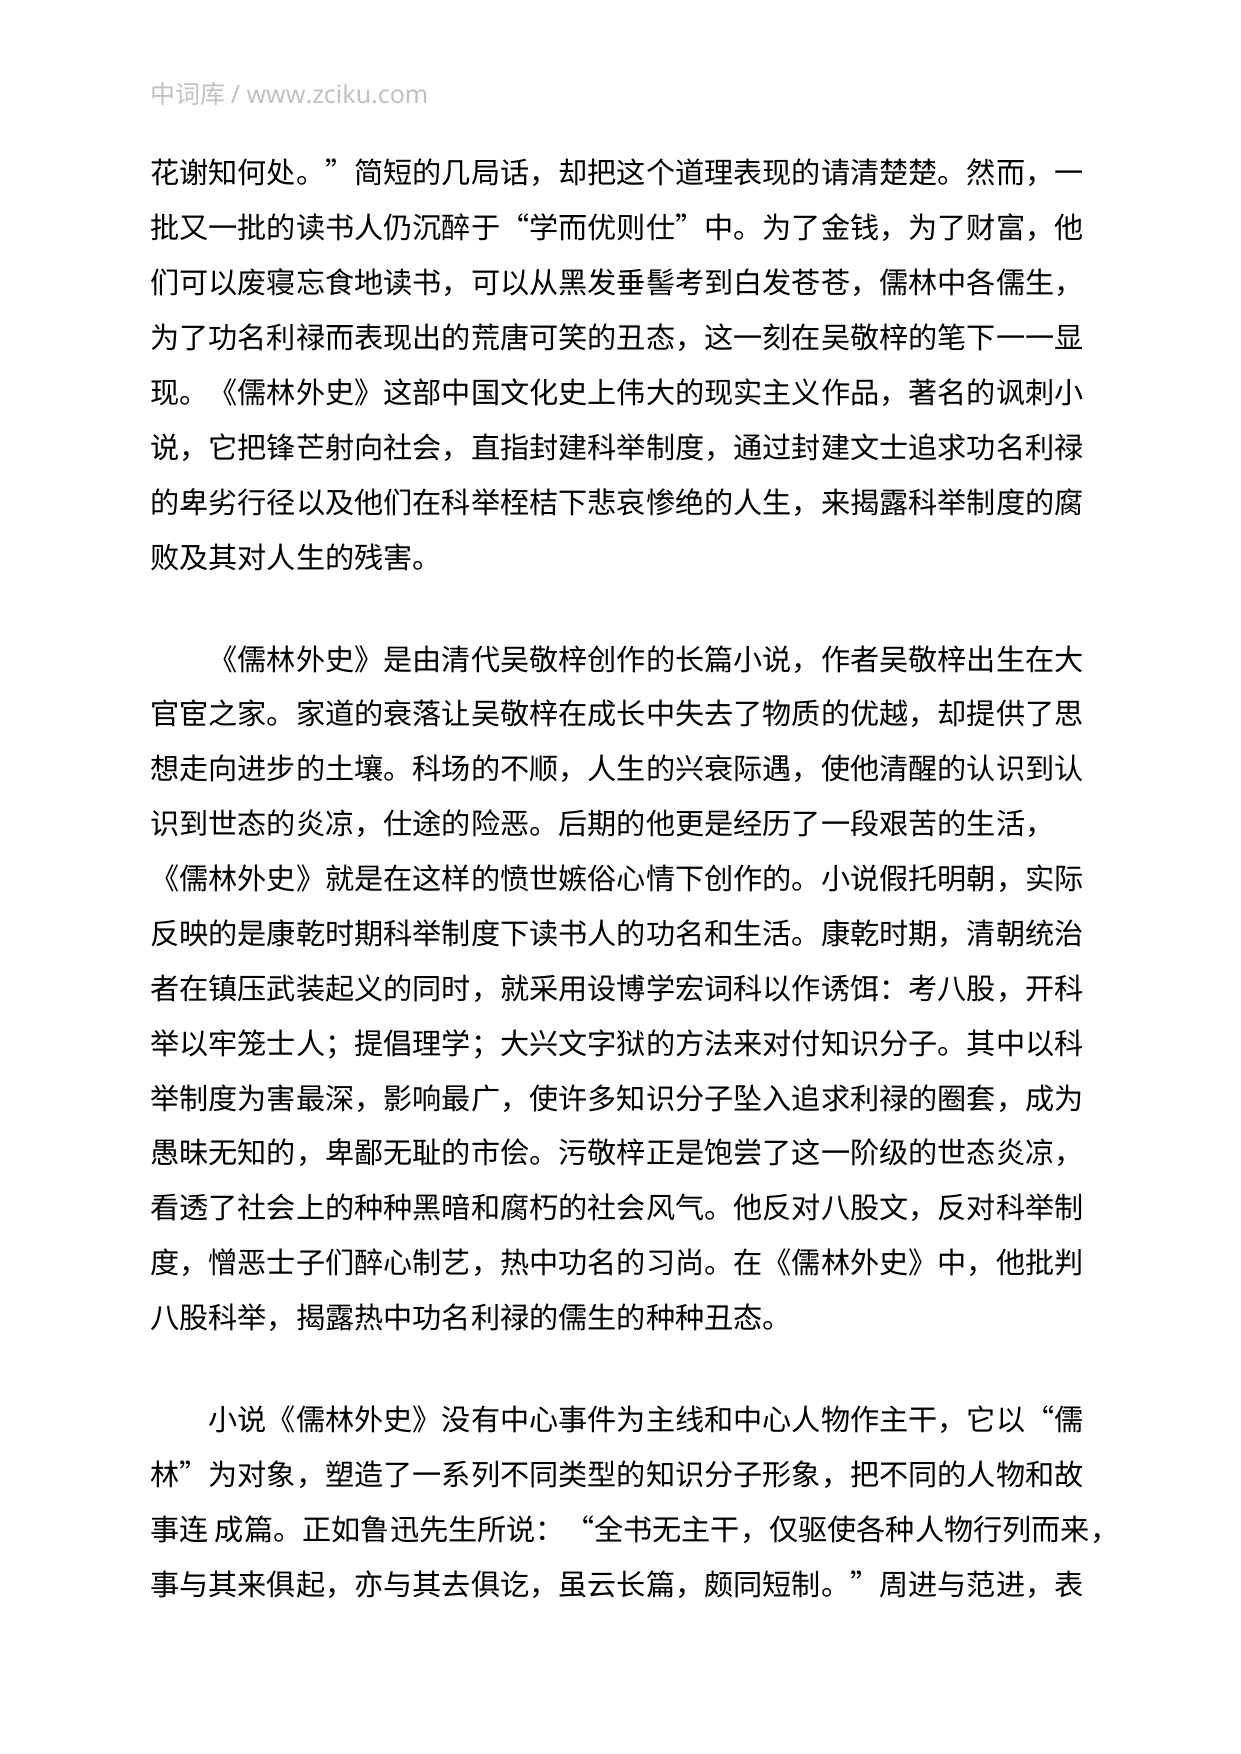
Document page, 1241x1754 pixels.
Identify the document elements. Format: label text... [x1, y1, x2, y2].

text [150, 1397, 1090, 1603]
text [150, 150, 1090, 577]
text 《儒林外史》是由清代吴敬梓创作的长篇小说，作者吴敬梓出生在大官宦之家。家道的衰落让吴敬梓在成长中失去了物质的优越，却提供了思想走向进步的土壤。科场的不顺，人生的兴衰际遇，使他清醒的认识到认识到世态的炎凉，仕途的险恶。后期的他更是经历了一段艰苦的生活，《儒林外史》就是在这样的愤世嫉俗心情下创作的。小说假托明朝，实际反映的是康乾时期科举制度下读书人的功名和生活。康乾时期，清朝统治者在镇压武装起义的同时，就采用设博学宏词科以作诱饵：考八股，开科举以牢笼士人；提倡理学；大兴文字狱的方法来对付知识分子。其中以科举制度为害最深，影响最广，使许多知识分子坠入追求利禄的圈套，成为愚昧无知的，卑鄙无耻的市侩。污敬梓正是饱尝了这一阶级的世态炎凉，看透了社会上的种种黑暗和腐朽的社会风气。他反对八股文，反对科举制度，憎恶士子们醉心制艺，热中功名的习尚。在《儒林外史》中，他批判八股科举，揭露热中功名利禄的儒生的种种丑态。 [150, 636, 1090, 1337]
